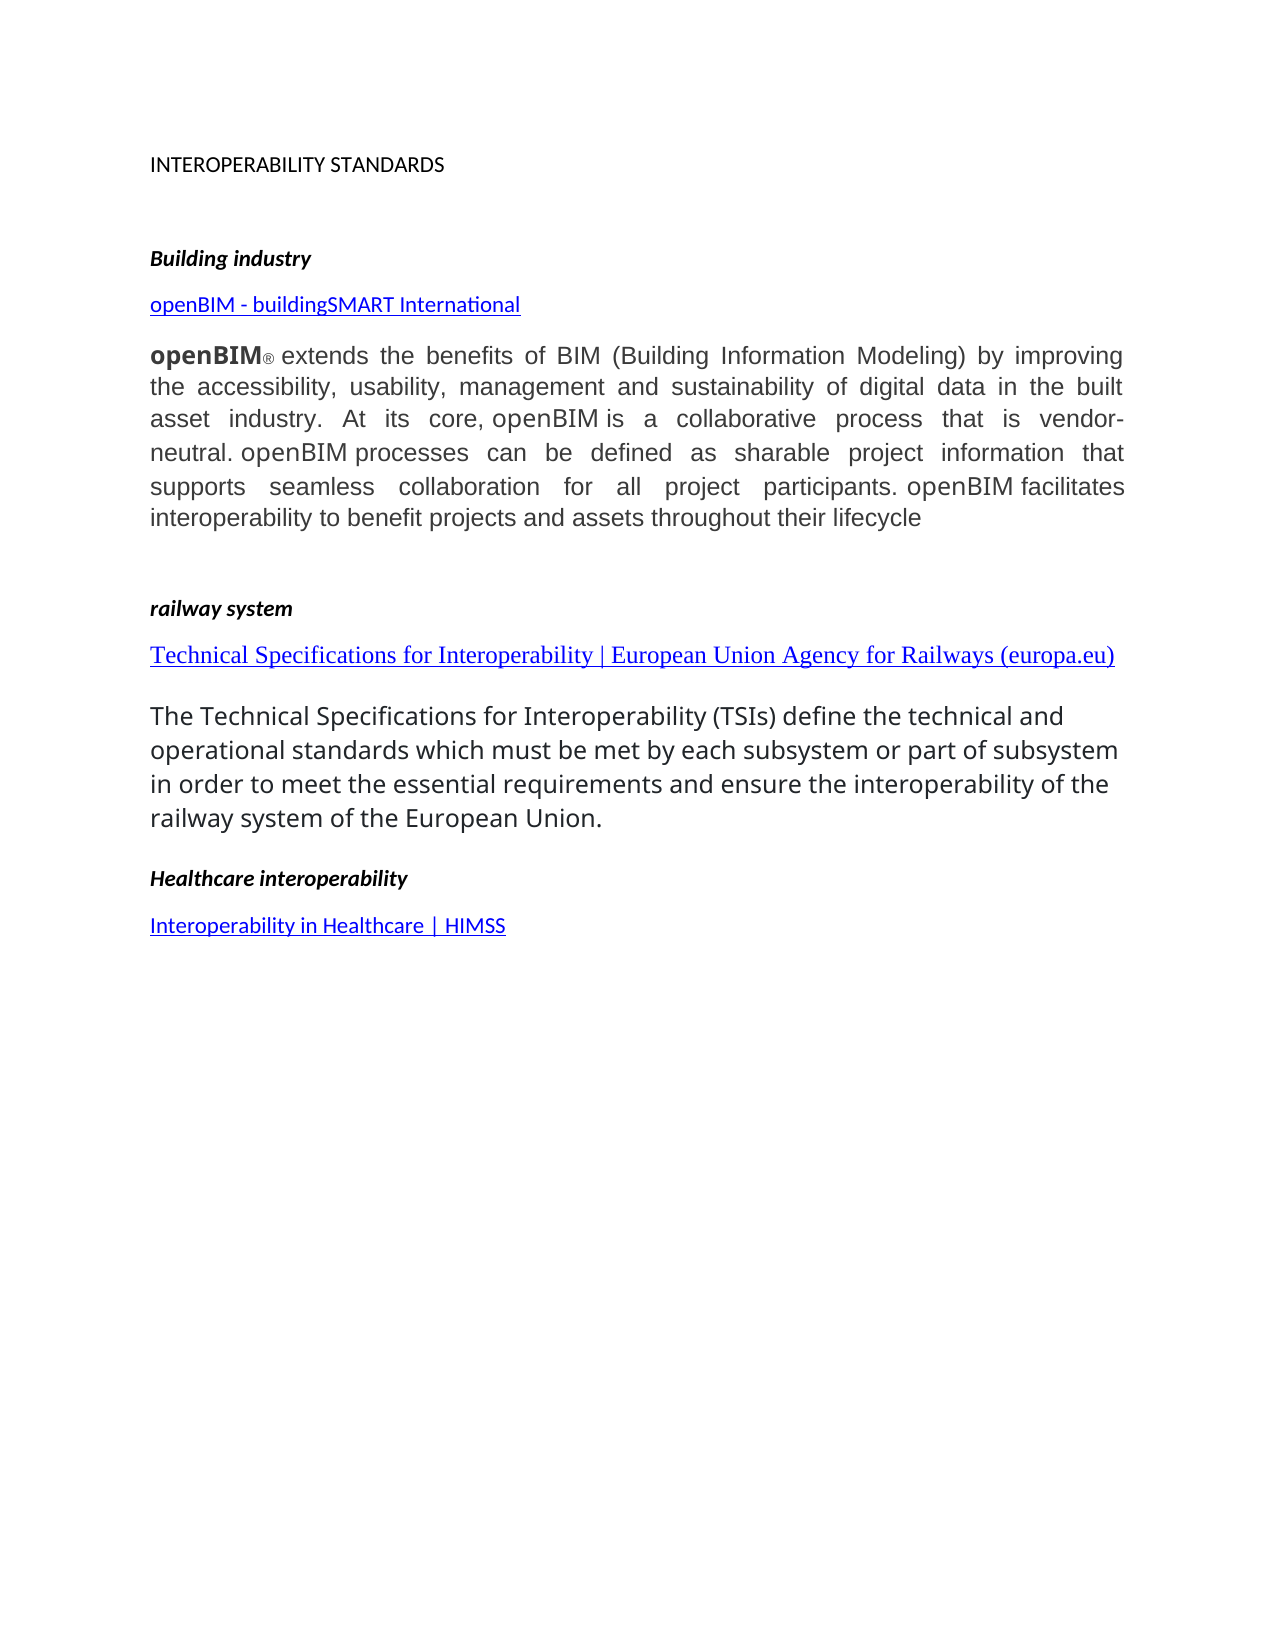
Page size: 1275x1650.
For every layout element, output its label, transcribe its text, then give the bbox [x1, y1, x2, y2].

text Building industry [150, 244, 1125, 272]
text Technical Specifications for Interoperability | European Union Agency for Railways (europa.eu) [150, 641, 1125, 669]
text openBIM® extends the benefits of BIM (Building Information Modeling) by improving the accessibility, usability, management and sustainability of digital data in the built asset industry. At its core, openBIM is a collaborative process that is vendor-neutral. openBIM processes can be defined as sharable project information that supports seamless collaboration for all project participants. openBIM facilitates interoperability to benefit projects and assets throughout their lifecycle [150, 337, 1125, 531]
text Interoperability in Healthcare | HIMSS [150, 911, 1125, 939]
text INTEROPERABILITY STANDARDS [150, 150, 1125, 178]
text Healthcare interoperability [150, 864, 1125, 892]
text openBIM - buildingSMART International [150, 291, 1125, 319]
text railway system [150, 594, 1125, 622]
text The Technical Specifications for Interoperability (TSIs) define the technical and operational standards which must be met by each subsystem or part of subsystem in order to meet the essential requirements and ensure the interoperability of the railway system of the European Union. [150, 698, 1125, 835]
